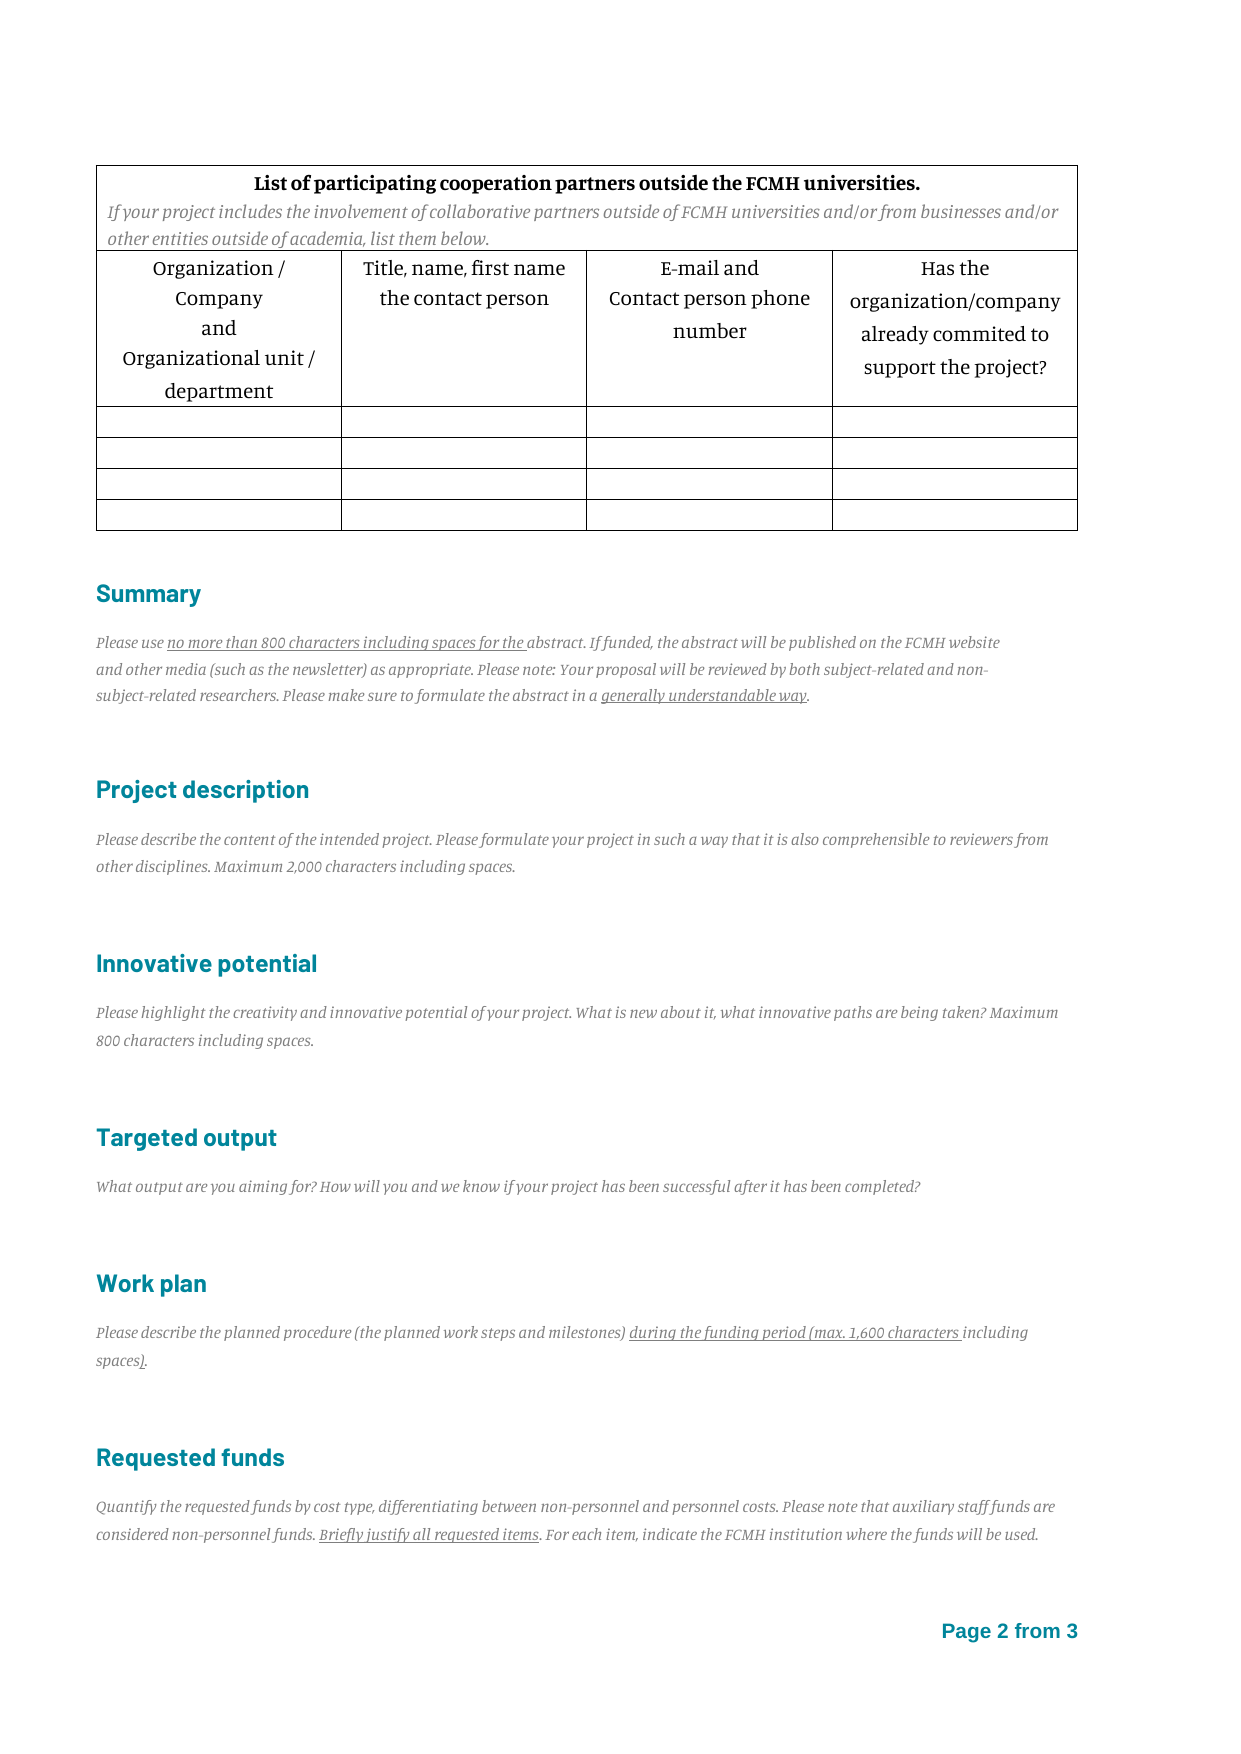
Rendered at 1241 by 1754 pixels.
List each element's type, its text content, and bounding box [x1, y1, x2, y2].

table_cell Has the organization/company already commited to support the project? [833, 251, 1077, 406]
text Work plan [96, 1268, 1078, 1298]
text Innovative potential [96, 948, 1078, 978]
table_cell [97, 438, 341, 468]
text Please describe the content of the intended project. Please formulate your project in such a way that it is also comprehensible to reviewers from other disciplines. Maximum 2,000 characters including spaces. [96, 825, 1078, 876]
table_cell [97, 407, 341, 437]
table_cell [833, 407, 1077, 437]
text Please highlight the creativity and innovative potential of your project. What is new about it, what innovative paths are being taken? Maximum 800 characters including spaces. [96, 999, 1078, 1050]
table_cell [342, 438, 586, 468]
table_cell [342, 500, 586, 529]
text What output are you aiming for? How will you and we know if your project has been successful after it has been completed? [96, 1173, 1078, 1197]
text Summary [96, 577, 1078, 607]
table_cell [587, 438, 832, 468]
text Targeted output [96, 1121, 1078, 1151]
table_cell [97, 469, 341, 498]
table_cell [587, 500, 832, 529]
table_cell [587, 407, 832, 437]
table_cell [342, 469, 586, 498]
text Please use no more than 800 characters including spaces for the abstract. If funded, the abstract will be published on the FCMH website and other media (such as the newsletter) as appropriate. Please note: Your proposal will be reviewed by both subject-related and non-subject-related researchers. Please make sure to formulate the abstract in a generally understandable way. [96, 628, 1018, 705]
text Quantify the requested funds by cost type, differentiating between non-personnel and personnel costs. Please note that auxiliary staff funds are considered non-personnel funds. Briefly justify all requested items. For each item, indicate the FCMH institution where the funds will be used. [96, 1493, 1078, 1544]
table_cell Organization / Company and Organizational unit / department [97, 251, 341, 406]
table_cell [342, 407, 586, 437]
table_header List of participating cooperation partners outside the FCMH universities. If your project includes the involvement of collaborative partners outside of FCMH universities and/or from businesses and/or other entities outside of academia, list them below. [97, 166, 1077, 250]
table_cell [833, 500, 1077, 529]
table_cell [833, 469, 1077, 498]
table_cell [587, 469, 832, 498]
text Requested funds [96, 1442, 1078, 1472]
text Please describe the planned procedure (the planned work steps and milestones) during the funding period (max. 1,600 characters including spaces). [96, 1319, 1078, 1370]
text Project description [96, 774, 1078, 804]
table_cell [833, 438, 1077, 468]
table_cell E-mail and Contact person phone number [587, 251, 832, 406]
table_cell Title, name, first name the contact person [342, 251, 586, 406]
table_cell [97, 500, 341, 529]
